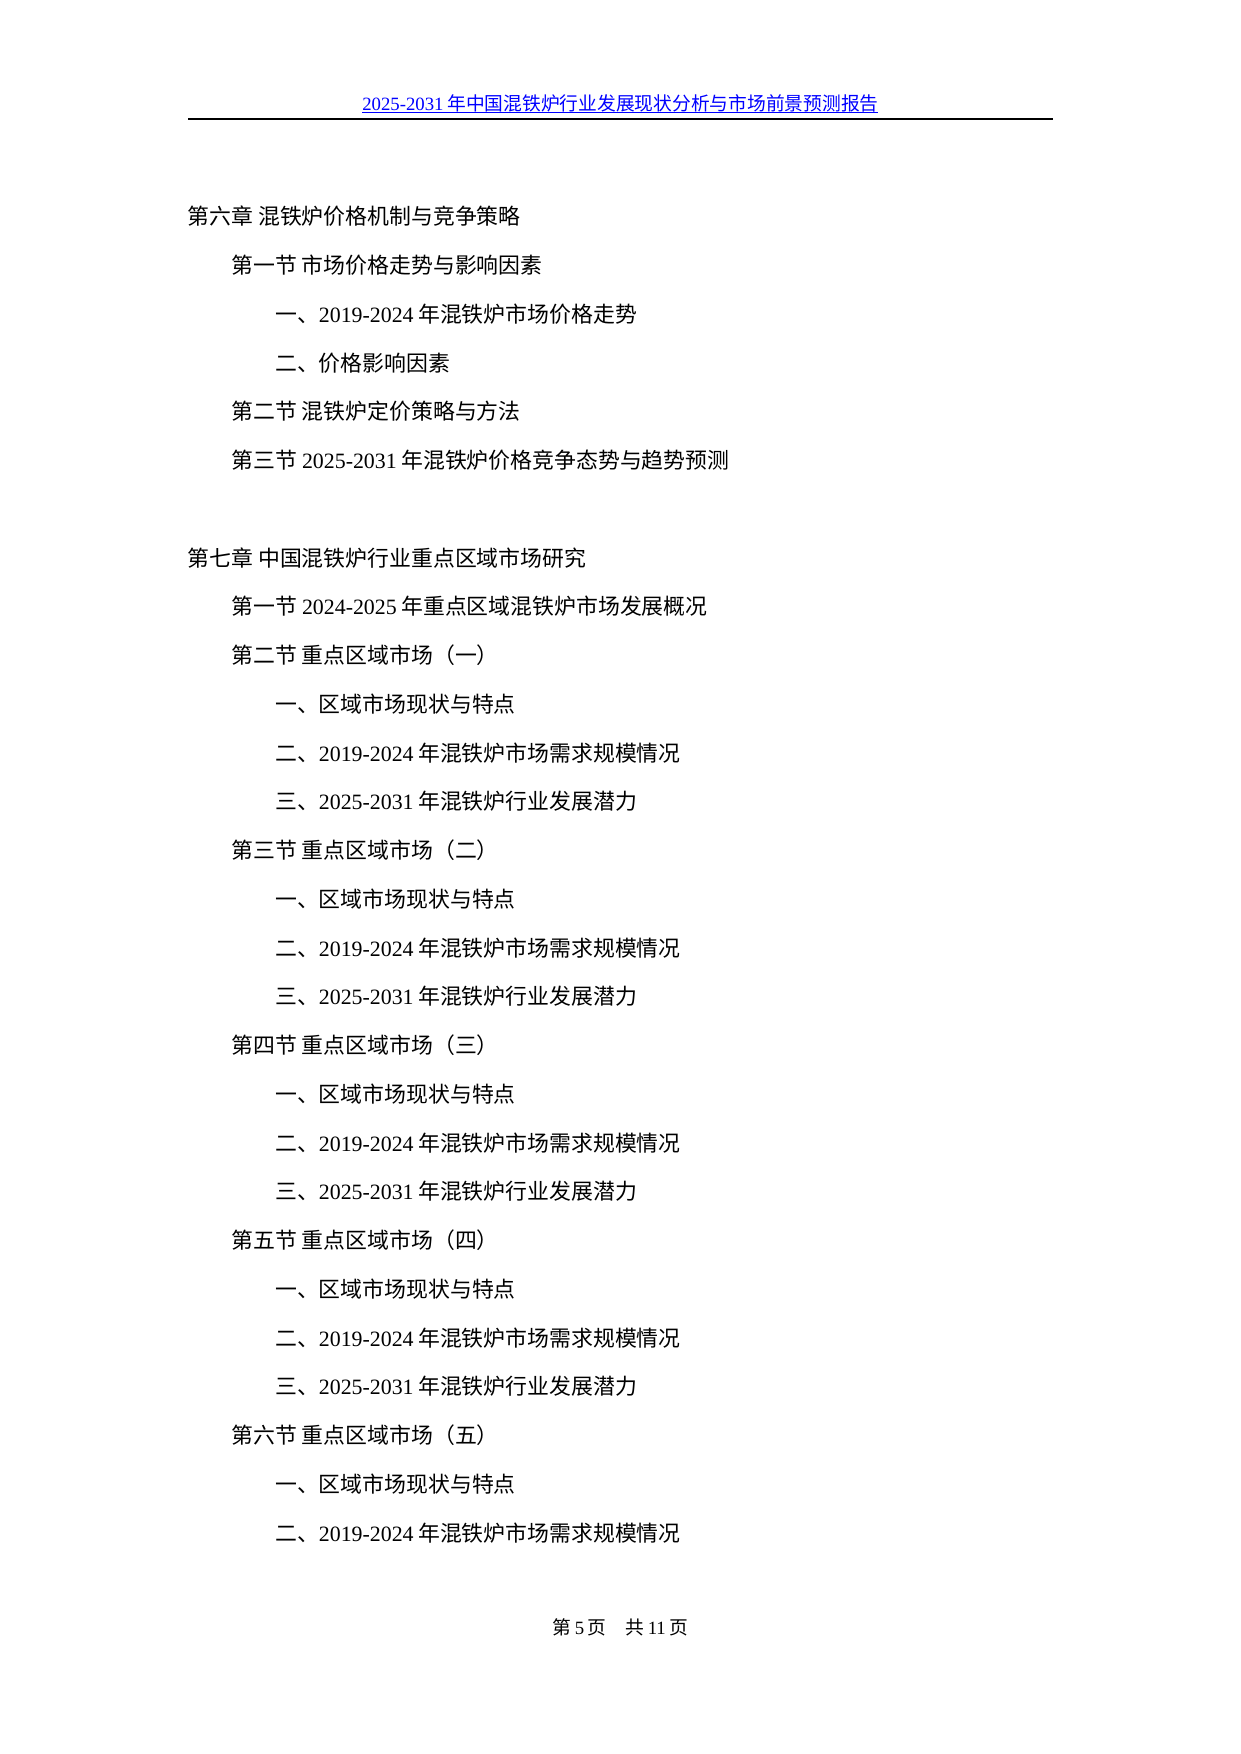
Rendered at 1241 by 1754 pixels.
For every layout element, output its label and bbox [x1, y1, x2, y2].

text [187, 150, 1053, 1548]
